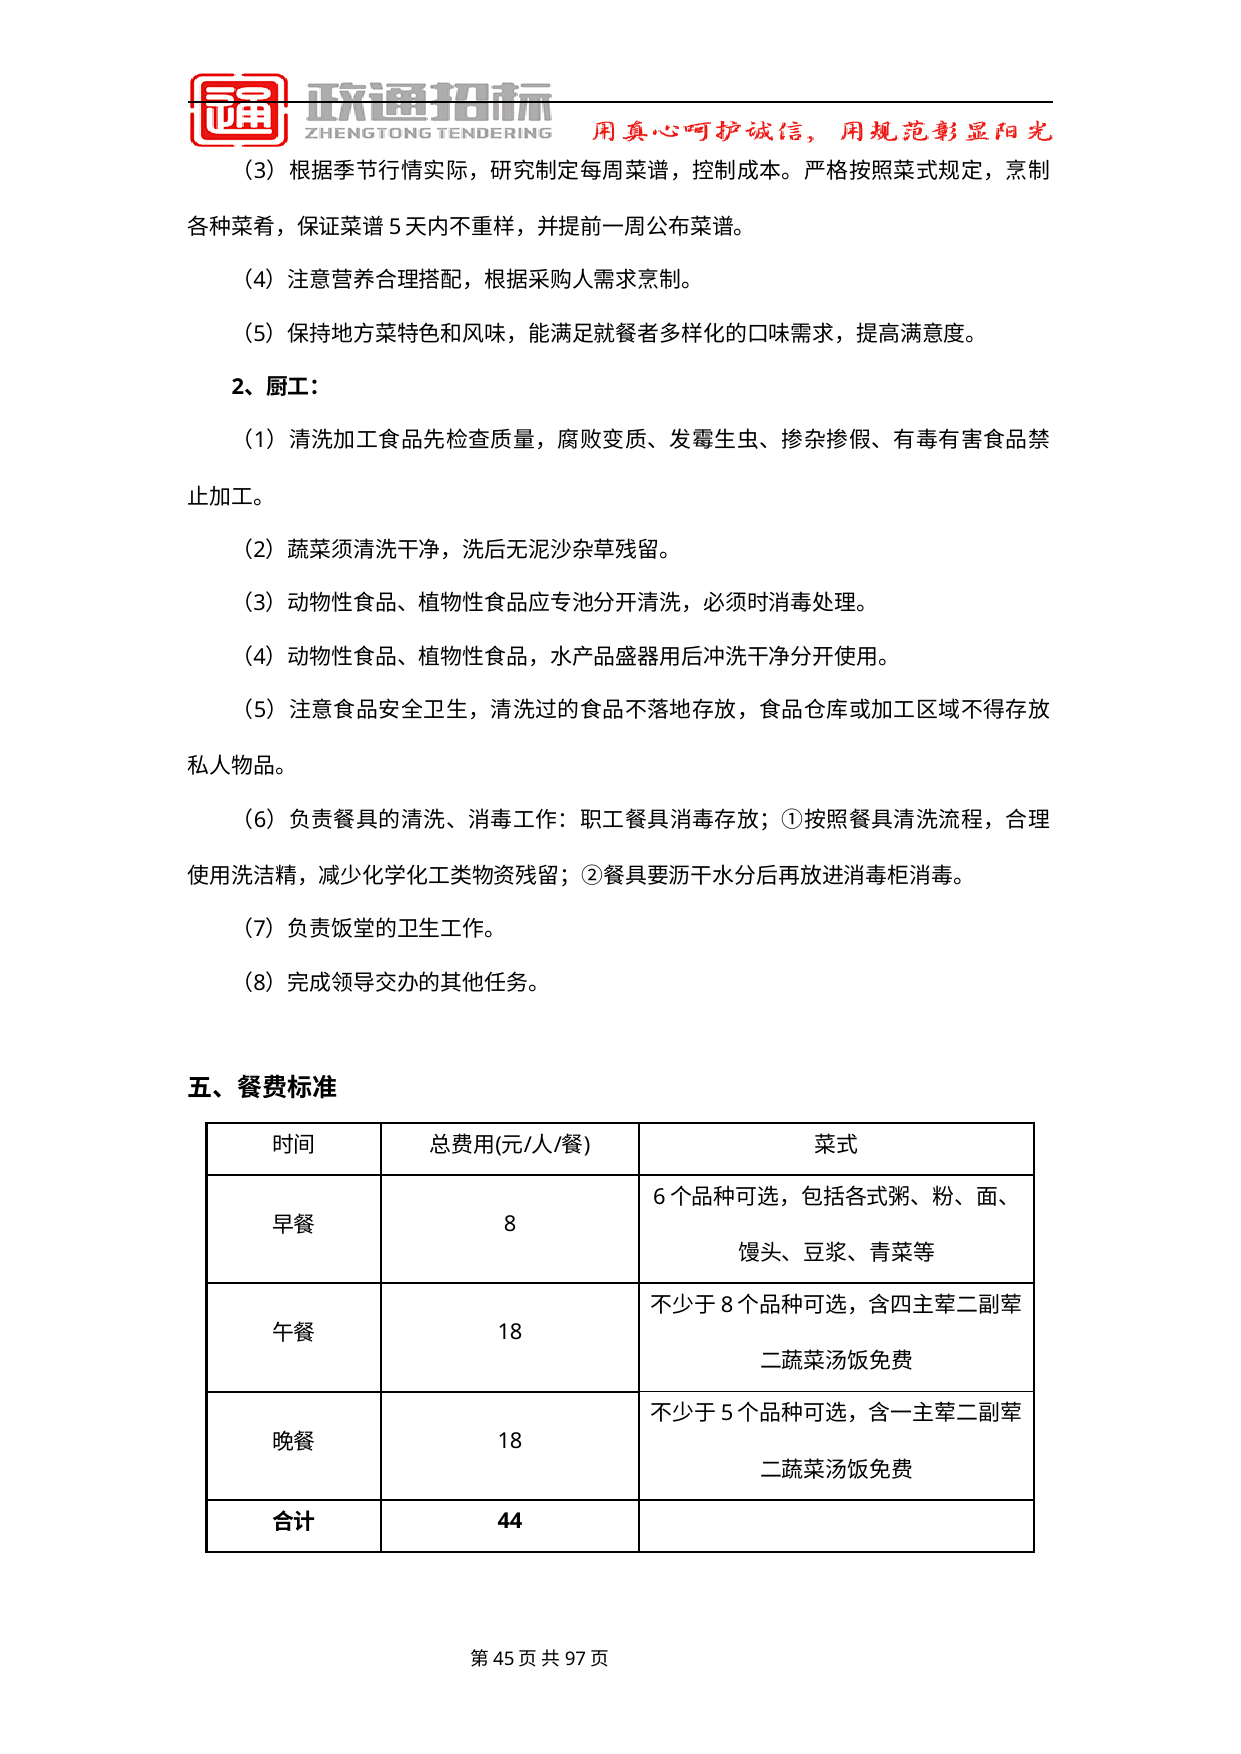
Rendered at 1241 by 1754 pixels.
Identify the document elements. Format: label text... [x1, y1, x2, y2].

table_cell 6个品种可选，包括各式粥、粉、面、馒头、豆浆、青菜等 [640, 1176, 1033, 1282]
table_header 总费用(元/人/餐) [382, 1124, 638, 1174]
table_cell 午餐 [208, 1284, 380, 1391]
table_cell 合计 [208, 1501, 380, 1551]
text （2）蔬菜须清洗干净，洗后无泥沙杂草残留。 [187, 529, 1053, 567]
table_cell 早餐 [208, 1176, 380, 1282]
text （3）动物性食品、植物性食品应专池分开清洗，必须时消毒处理。 [187, 582, 1053, 620]
table_header 菜式 [640, 1124, 1033, 1174]
text 2、厨工： [187, 366, 1053, 404]
text （5）注意食品安全卫生，清洗过的食品不落地存放，食品仓库或加工区域不得存放私人物品。 [187, 689, 1053, 783]
text （8）完成领导交办的其他任务。 [187, 962, 1053, 999]
text （1）清洗加工食品先检查质量，腐败变质、发霉生虫、掺杂掺假、有毒有害食品禁止加工。 [187, 419, 1053, 513]
text （7）负责饭堂的卫生工作。 [187, 908, 1053, 946]
table_header 时间 [208, 1124, 380, 1174]
table_cell 18 [382, 1393, 638, 1499]
table_cell 不少于8个品种可选，含四主荤二副荤二蔬菜汤饭免费 [640, 1284, 1033, 1391]
text （3）根据季节行情实际，研究制定每周菜谱，控制成本。严格按照菜式规定，烹制各种菜肴，保证菜谱5天内不重样，并提前一周公布菜谱。 [187, 150, 1053, 244]
picture [188, 103, 1053, 147]
list 五、餐费标准 [187, 1067, 1053, 1104]
table_cell [640, 1501, 1033, 1551]
text （5）保持地方菜特色和风味，能满足就餐者多样化的口味需求，提高满意度。 [187, 313, 1053, 350]
table_cell 18 [382, 1284, 638, 1391]
picture [188, 73, 1053, 101]
table_cell 晚餐 [208, 1393, 380, 1499]
text （4）注意营养合理搭配，根据采购人需求烹制。 [187, 259, 1053, 297]
table_cell 不少于5个品种可选，含一主荤二副荤二蔬菜汤饭免费 [640, 1392, 1033, 1499]
text （4）动物性食品、植物性食品，水产品盛器用后冲洗干净分开使用。 [187, 636, 1053, 673]
text （6）负责餐具的清洗、消毒工作：职工餐具消毒存放；①按照餐具清洗流程，合理使用洗洁精，减少化学化工类物资残留；②餐具要沥干水分后再放进消毒柜消毒。 [187, 799, 1053, 892]
table_cell 44 [382, 1501, 638, 1551]
table_cell 8 [382, 1176, 638, 1282]
